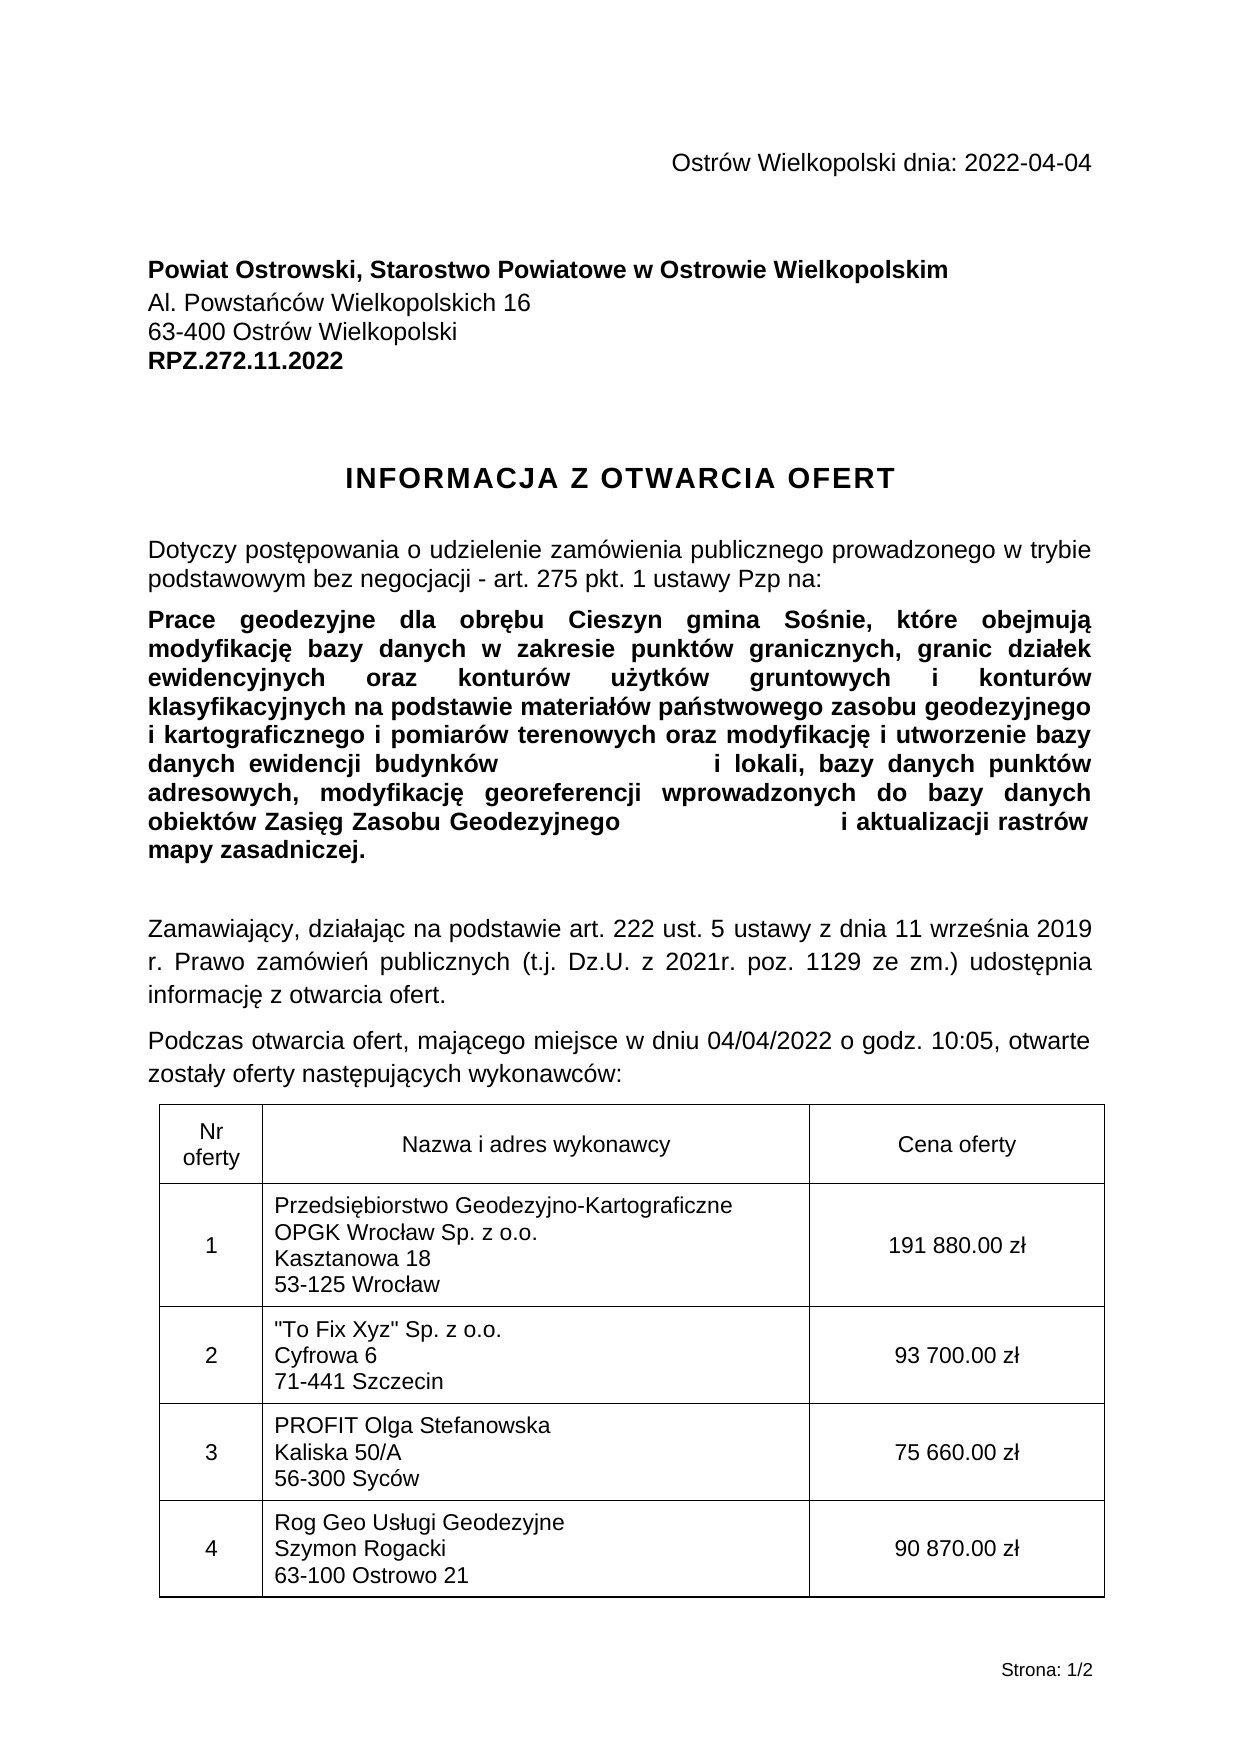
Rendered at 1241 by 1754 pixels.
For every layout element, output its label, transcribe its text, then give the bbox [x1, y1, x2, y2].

text INFORMACJA Z OTWARCIA OFERT [148, 461, 1092, 494]
table_header Nr oferty [160, 1105, 262, 1183]
text Podczas otwarcia ofert, mającego miejsce w dniu 04/04/2022 o godz. 10:05, otwarte zostały oferty następujących wykonawców: [148, 1026, 1092, 1087]
table_header Cena oferty [810, 1105, 1104, 1183]
table_header Nazwa i adres wykonawcy [263, 1105, 809, 1183]
table_cell Przedsiębiorstwo Geodezyjno-Kartograficzne OPGK Wrocław Sp. z o.o. Kasztanowa 18 53-125 Wrocław [263, 1184, 809, 1306]
table_cell 191 880.00 zł [810, 1184, 1104, 1306]
text Al. Powstańców Wielkopolskich 16 [148, 288, 1092, 317]
table_cell Rog Geo Usługi Geodezyjne Szymon Rogacki 63-100 Ostrowo 21 [263, 1501, 809, 1596]
table_cell 1 [160, 1184, 262, 1306]
text Zamawiający, działając na podstawie art. 222 ust. 5 ustawy z dnia 11 września 2019 r. Prawo zamówień publicznych (t.j. Dz.U. z 2021r. poz. 1129 ze zm.) udostępnia informację z otwarcia ofert. [148, 914, 1092, 1009]
text Dotyczy postępowania o udzielenie zamówienia publicznego prowadzonego w trybie podstawowym bez negocjacji - art. 275 pkt. 1 ustawy Pzp na: [148, 535, 1092, 593]
table_cell 75 660.00 zł [810, 1404, 1104, 1500]
text Powiat Ostrowski, Starostwo Powiatowe w Ostrowie Wielkopolskim [148, 255, 1092, 284]
text Ostrów Wielkopolski dnia: 2022-04-04 [148, 148, 1092, 176]
table_cell 2 [160, 1307, 262, 1403]
table_cell "To Fix Xyz" Sp. z o.o. Cyfrowa 6 71-441 Szczecin [263, 1307, 809, 1403]
text RPZ.272.11.2022 [148, 346, 1092, 374]
table_cell 3 [160, 1404, 262, 1500]
table_cell 93 700.00 zł [810, 1307, 1104, 1403]
text Prace geodezyjne dla obrębu Cieszyn gmina Sośnie, które obejmują modyfikację bazy danych w zakresie punktów granicznych, granic działek ewidencyjnych oraz konturów użytków gruntowych i konturów klasyfikacyjnych na podstawie materiałów państwowego zasobu geodezyjnego i kartograficznego i pomiarów terenowych oraz modyfikację i utworzenie bazy danych ewidencji budynków i lokali, bazy danych punktów adresowych, modyfikację georeferencji wprowadzonych do bazy danych obiektów Zasięg Zasobu Geodezyjnego i aktualizacji rastrów mapy zasadniczej. [148, 605, 1092, 864]
table_cell 4 [160, 1501, 262, 1596]
text 63-400 Ostrów Wielkopolski [148, 317, 1092, 346]
table_cell PROFIT Olga Stefanowska Kaliska 50/A 56-300 Syców [263, 1404, 809, 1500]
table_cell 90 870.00 zł [810, 1501, 1104, 1596]
